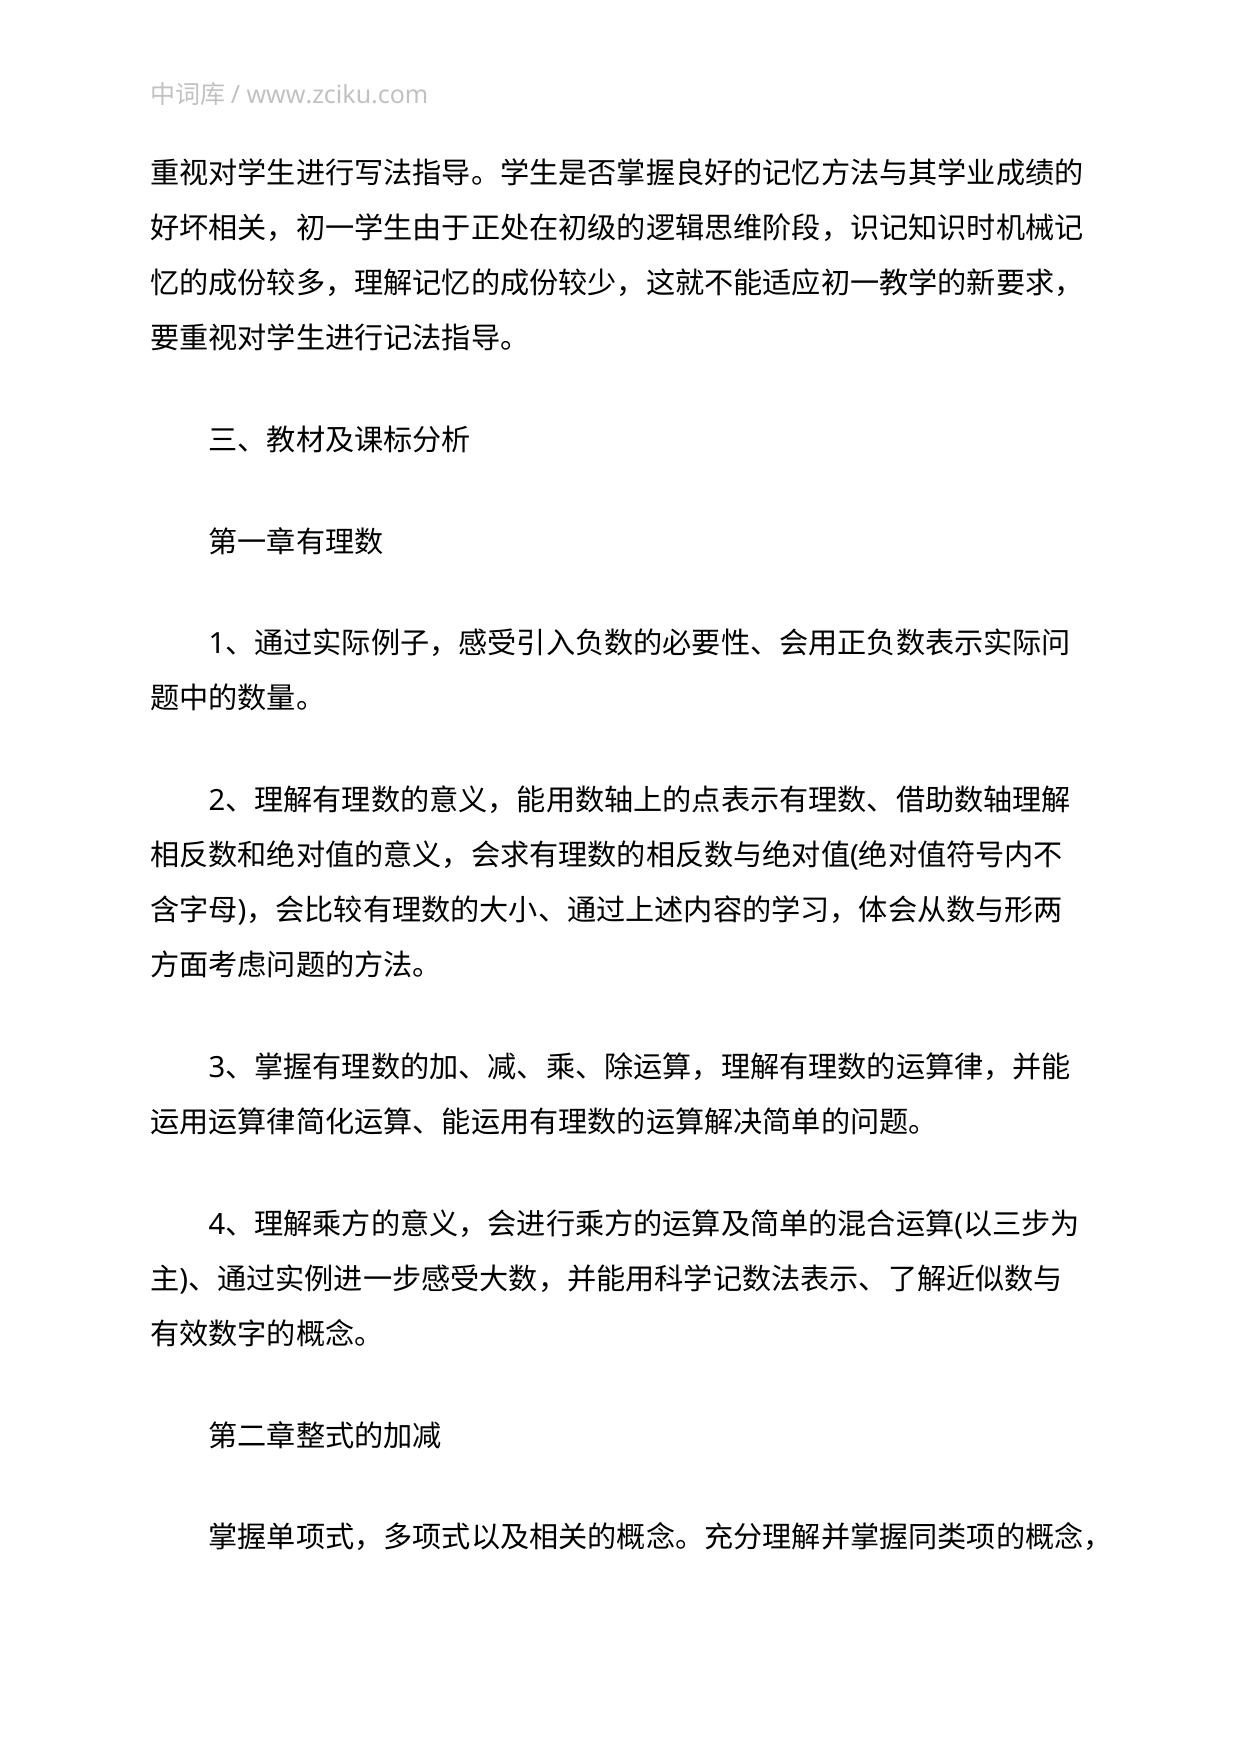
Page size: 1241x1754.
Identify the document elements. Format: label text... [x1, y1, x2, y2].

text 第一章有理数 [150, 518, 1090, 561]
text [150, 1514, 1090, 1556]
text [150, 150, 1090, 357]
text 第二章整式的加减 [150, 1412, 1090, 1454]
text 1、通过实际例子，感受引入负数的必要性、会用正负数表示实际问题中的数量。 [150, 620, 1090, 717]
text 3、掌握有理数的加、减、乘、除运算，理解有理数的运算律，并能运用运算律简化运算、能运用有理数的运算解决简单的问题。 [150, 1043, 1090, 1141]
text 2、理解有理数的意义，能用数轴上的点表示有理数、借助数轴理解相反数和绝对值的意义，会求有理数的相反数与绝对值(绝对值符号内不含字母)，会比较有理数的大小、通过上述内容的学习，体会从数与形两方面考虑问题的方法。 [150, 777, 1090, 984]
text 三、教材及课标分析 [150, 416, 1090, 459]
text 4、理解乘方的意义，会进行乘方的运算及简单的混合运算(以三步为主)、通过实例进一步感受大数，并能用科学记数法表示、了解近似数与有效数字的概念。 [150, 1200, 1090, 1353]
